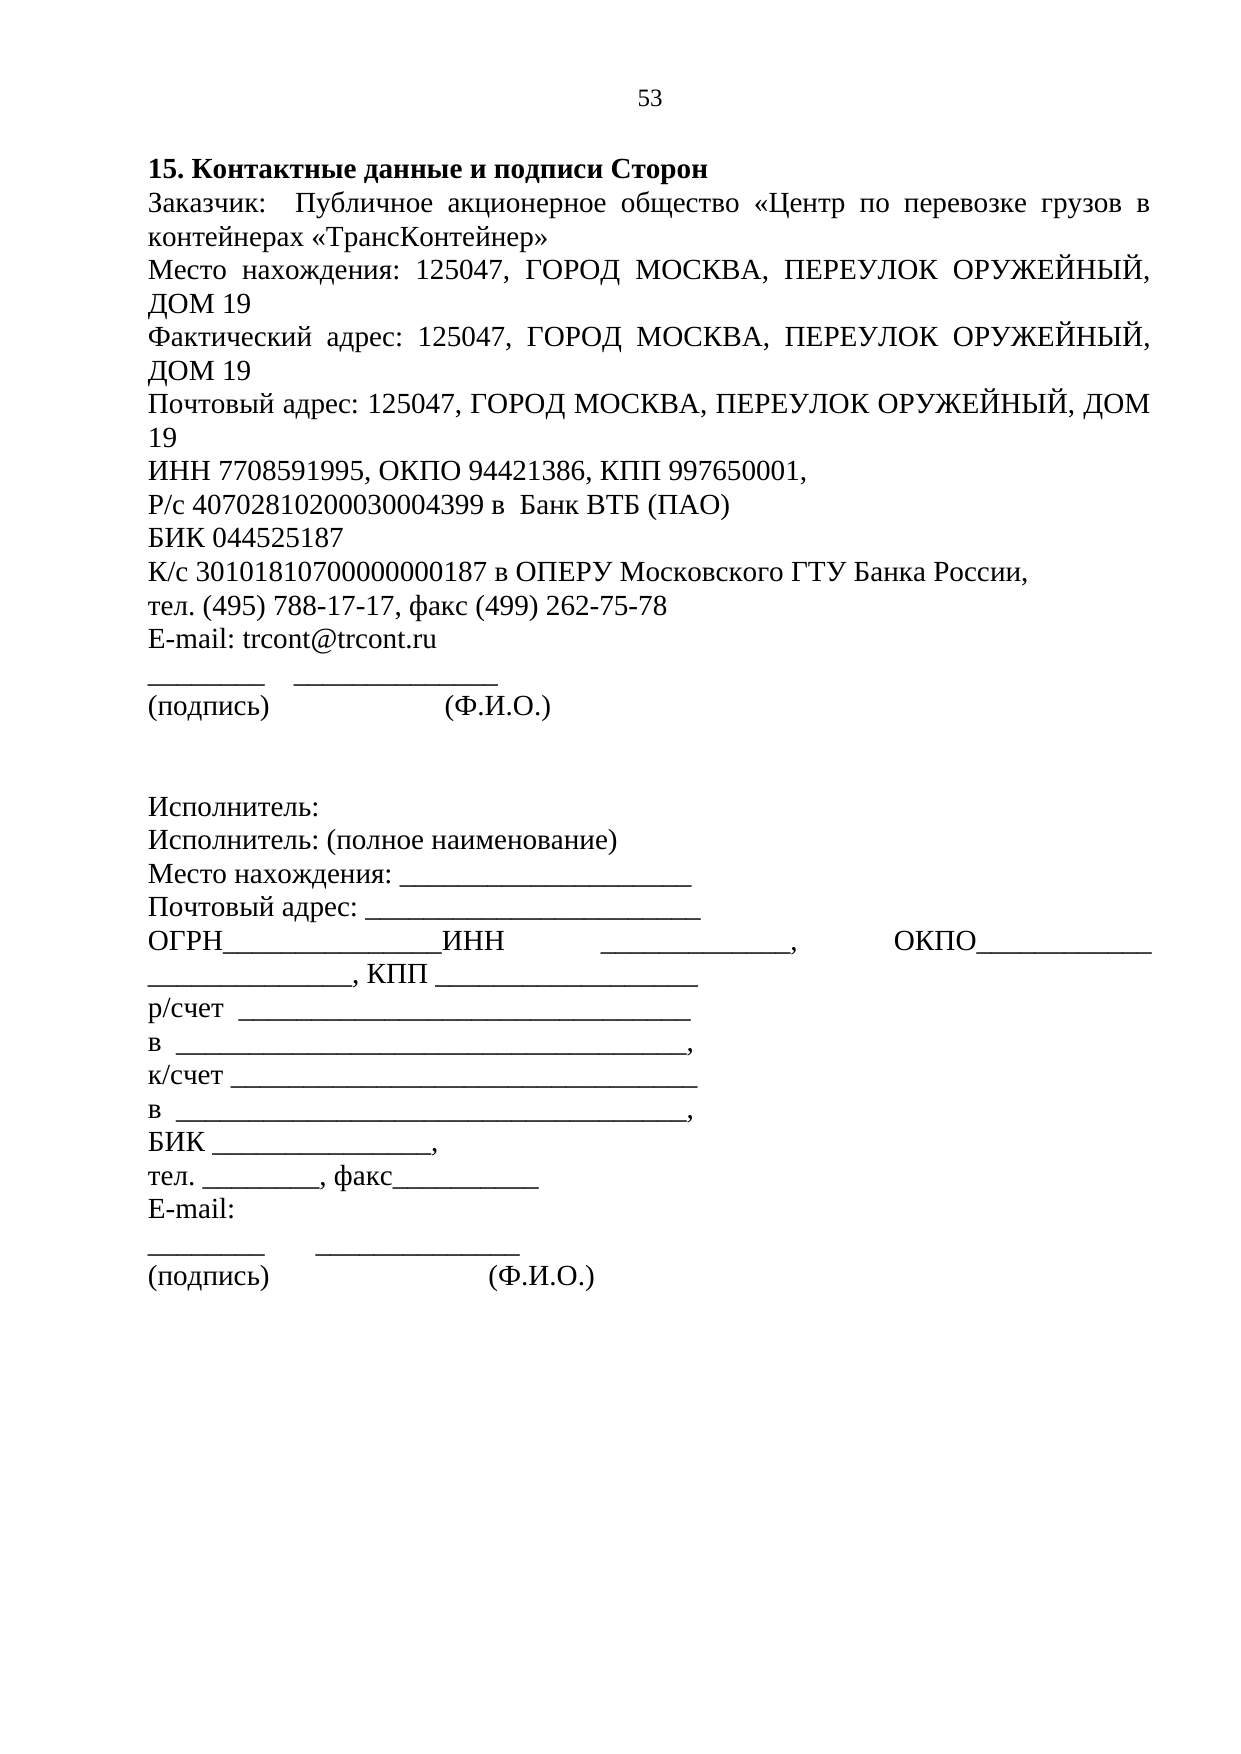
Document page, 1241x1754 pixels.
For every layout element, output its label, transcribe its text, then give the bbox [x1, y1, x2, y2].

text E-mail: trcont@trcont.ru [148, 621, 1152, 655]
text в ___________________________________, [148, 1091, 1152, 1124]
text тел. ________, факс__________ [148, 1158, 1152, 1191]
text в ___________________________________, [148, 1024, 1152, 1057]
text 15. Контактные данные и подписи Сторон [148, 152, 1152, 185]
text ________ ______________ [148, 655, 1152, 688]
text Исполнитель: (полное наименование) [148, 822, 1152, 856]
text (подпись) (Ф.И.О.) [148, 1258, 1152, 1292]
text К/с 30101810700000000187 в ОПЕРУ Московского ГТУ Банка России, [148, 554, 1152, 588]
text Почтовый адрес: _______________________ [148, 889, 1152, 923]
text (подпись) (Ф.И.О.) [148, 688, 1152, 722]
text Место нахождения: 125047, ГОРОД МОСКВА, ПЕРЕУЛОК ОРУЖЕЙНЫЙ, ДОМ 19 [148, 252, 1152, 319]
text к/счет ________________________________ [148, 1057, 1152, 1091]
text тел. (495) 788-17-17, факс (499) 262-75-78 [148, 588, 1152, 621]
text E-mail: [148, 1191, 1152, 1225]
text Исполнитель: [148, 789, 1152, 822]
text Фактический адрес: 125047, ГОРОД МОСКВА, ПЕРЕУЛОК ОРУЖЕЙНЫЙ, ДОМ 19 [148, 319, 1152, 386]
text р/счет _______________________________ [148, 990, 1152, 1024]
text БИК _______________, [148, 1124, 1152, 1158]
text ОГРН_______________ИНН _____________, ОКПО____________ ______________, КПП __________________ [148, 923, 1152, 990]
text ________ ______________ [148, 1225, 1152, 1258]
text ИНН 7708591995, ОКПО 94421386, КПП 997650001, [148, 453, 1152, 487]
text Р/с 40702810200030004399 в Банк ВТБ (ПАО) [148, 487, 1152, 521]
text Заказчик: Публичное акционерное общество «Центр по перевозке грузов в контейнерах «ТрансКонтейнер» [148, 185, 1152, 252]
text Почтовый адрес: 125047, ГОРОД МОСКВА, ПЕРЕУЛОК ОРУЖЕЙНЫЙ, ДОМ 19 [148, 386, 1152, 453]
text Место нахождения: ____________________ [148, 856, 1152, 889]
text БИК 044525187 [148, 521, 1152, 554]
